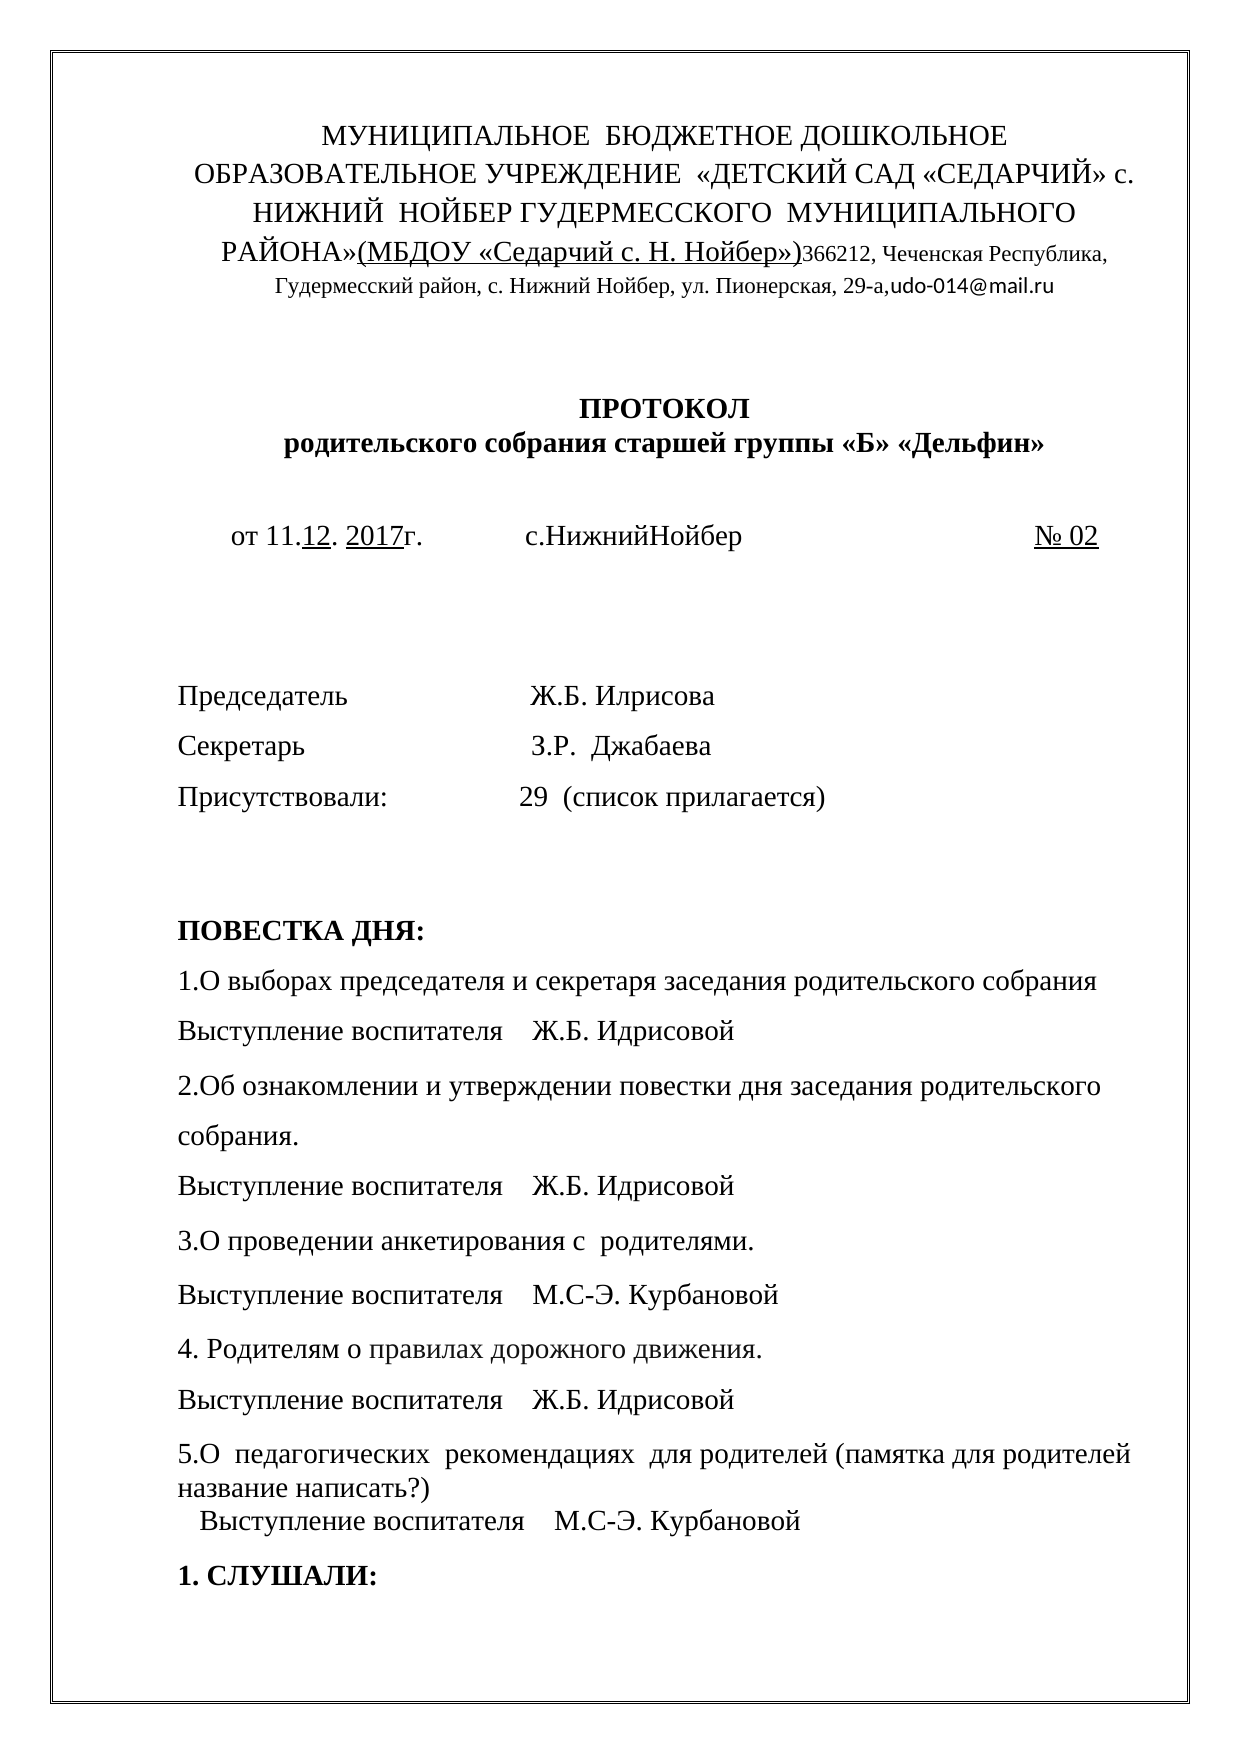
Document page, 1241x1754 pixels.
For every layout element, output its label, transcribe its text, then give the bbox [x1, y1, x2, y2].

text 1.О выборах председателя и секретаря заседания родительского собрания [177, 963, 1152, 997]
text 3.О проведении анкетирования с родителями. [177, 1223, 1152, 1256]
text Выступление воспитателя Ж.Б. Идрисовой [177, 1382, 1152, 1416]
text Присутствовали: 29 (список прилагается) [177, 779, 1152, 812]
text родительского собрания старшей группы «Б» «Дельфин» [177, 425, 1152, 459]
text МУНИЦИПАЛЬНОЕ БЮДЖЕТНОЕ ДОШКОЛЬНОЕ ОБРАЗОВАТЕЛЬНОЕ УЧРЕЖДЕНИЕ «ДЕТСКИЙ САД «СЕДАРЧИЙ» с. НИЖНИЙ НОЙБЕР ГУДЕРМЕССКОГО МУНИЦИПАЛЬНОГО РАЙОНА»(МБДОУ «Седарчий с. Н. Нойбер»)366212, Чеченская Республика, Гудермесский район, с. Нижний Нойбер, ул. Пионерская, 29-а,udo-014@mail.ru [177, 118, 1152, 299]
text 1. СЛУШАЛИ: [177, 1558, 1152, 1591]
text от 11.12. 2017г. с.НижнийНойбер № 02 [177, 518, 1152, 552]
text 5.О педагогических рекомендациях для родителей (памятка для родителей название написать?) [177, 1436, 1152, 1503]
text Выступление воспитателя М.С-Э. Курбановой [177, 1503, 1152, 1537]
text Секретарь З.Р. Джабаева [177, 728, 1152, 762]
text ПРОТОКОЛ [177, 392, 1152, 425]
text Выступление воспитателя М.С-Э. Курбановой [177, 1277, 1152, 1311]
text 4. Родителям о правилах дорожного движения. [177, 1332, 1152, 1365]
text Председатель Ж.Б. Илрисова [177, 678, 1152, 712]
text Выступление воспитателя Ж.Б. Идрисовой [177, 1168, 1152, 1202]
text 2.Об ознакомлении и утверждении повестки дня заседания родительского собрания. [177, 1068, 1152, 1152]
text Выступление воспитателя Ж.Б. Идрисовой [177, 1013, 1152, 1047]
text ПОВЕСТКА ДНЯ: [177, 913, 1152, 946]
